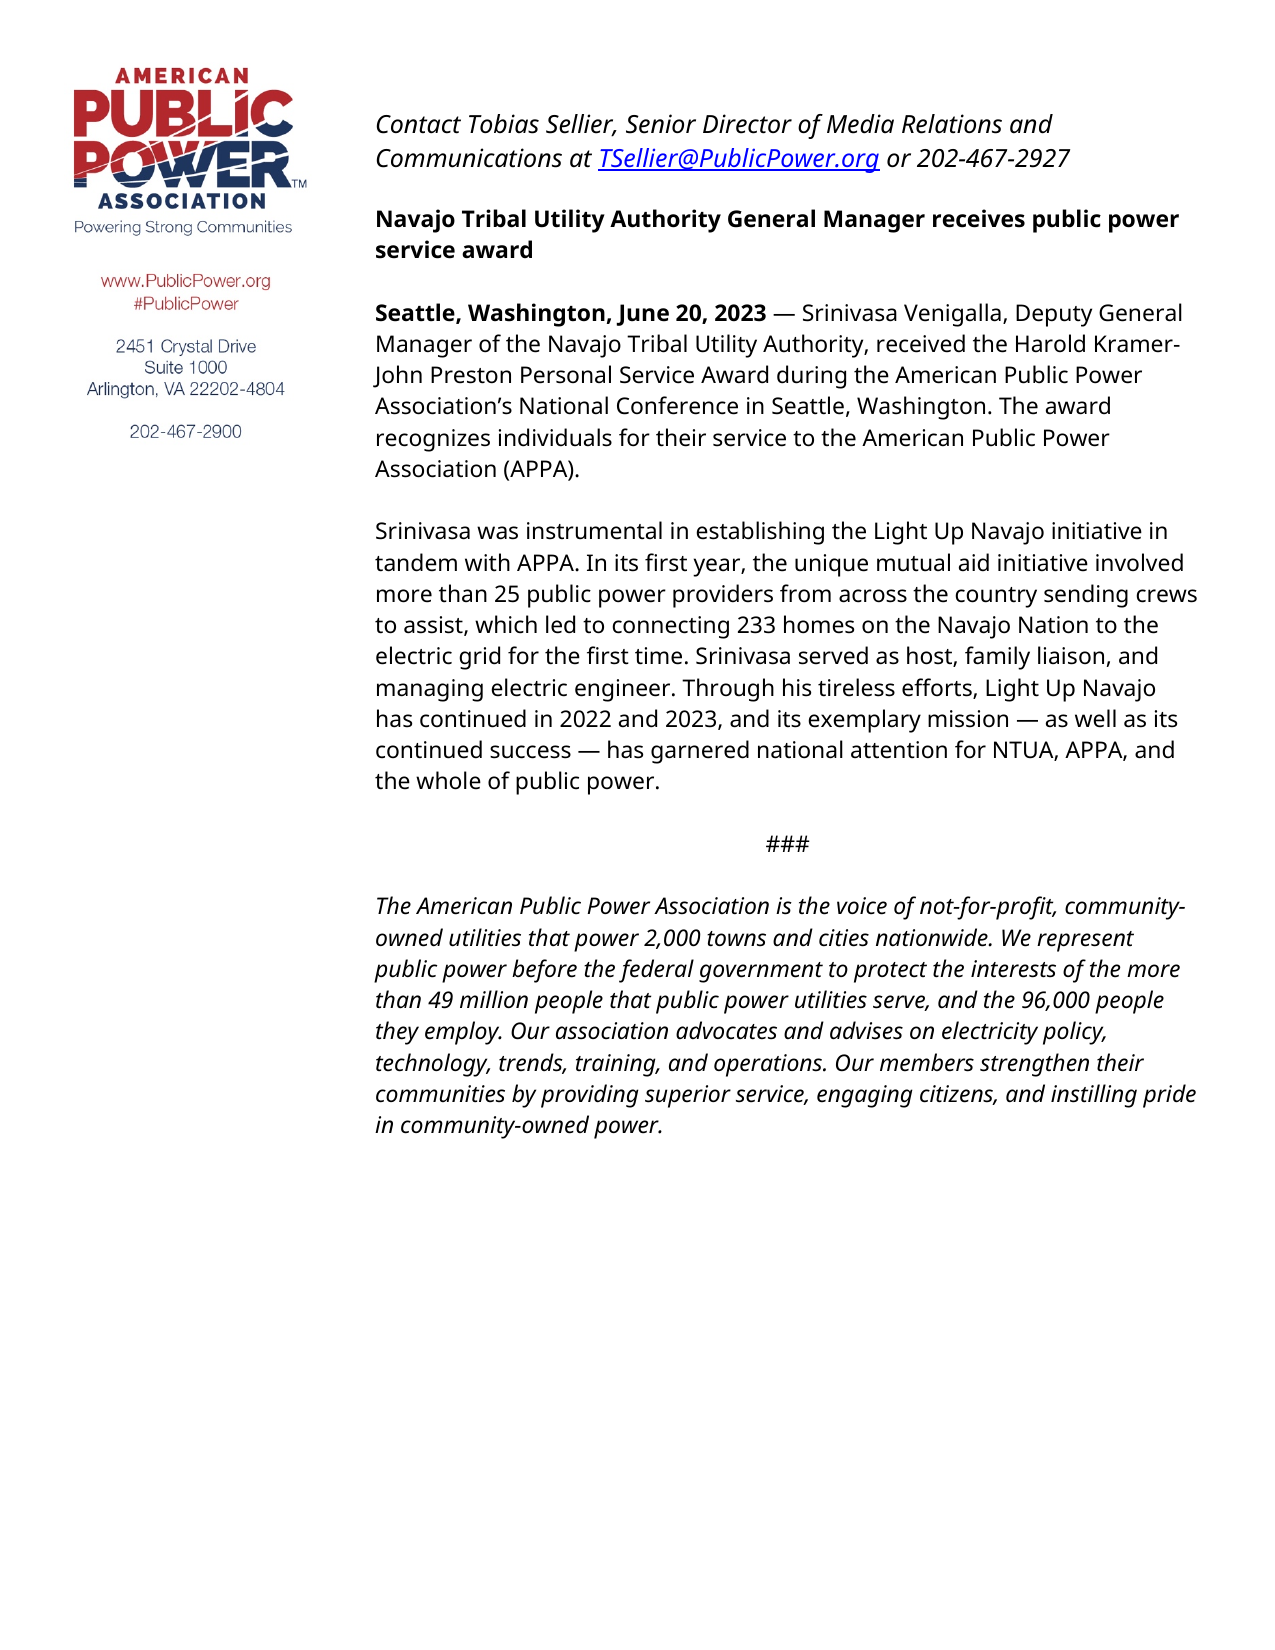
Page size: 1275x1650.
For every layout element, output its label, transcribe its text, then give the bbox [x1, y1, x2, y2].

text Srinivasa was instrumental in establishing the Light Up Navajo initiative in tandem with APPA. In its first year, the unique mutual aid initiative involved more than 25 public power providers from across the country sending crews to assist, which led to connecting 233 homes on the Navajo Nation to the electric grid for the first time. Srinivasa served as host, family liaison, and managing electric engineer. Through his tireless efforts, Light Up Navajo has continued in 2022 and 2023, and its exemplary mission — as well as its continued success — has garnered national attention for NTUA, APPA, and the whole of public power. [375, 515, 1200, 797]
text Seattle, Washington, June 20, 2023 — Srinivasa Venigalla, Deputy General Manager of the Navajo Tribal Utility Authority, received the Harold Kramer-John Preston Personal Service Award during the American Public Power Association’s National Conference in Seattle, Washington. The award recognizes individuals for their service to the American Public Power Association (APPA). [375, 297, 1200, 484]
text The American Public Power Association is the voice of not-for-profit, community-owned utilities that power 2,000 towns and cities nationwide. We represent public power before the federal government to protect the interests of the more than 49 million people that public power utilities serve, and the 96,000 people they employ. Our association advocates and advises on electricity policy, technology, trends, training, and operations. Our members strengthen their communities by providing superior service, engaging citizens, and instilling pride in community-owned power. [375, 890, 1200, 1140]
text Navajo Tribal Utility Authority General Manager receives public power service award [375, 203, 1200, 265]
text ### [375, 828, 1200, 859]
picture [64, 62, 312, 448]
text Contact Tobias Sellier, Senior Director of Media Relations and Communications at TSellier@PublicPower.org or 202-467-2927 [375, 106, 1200, 174]
